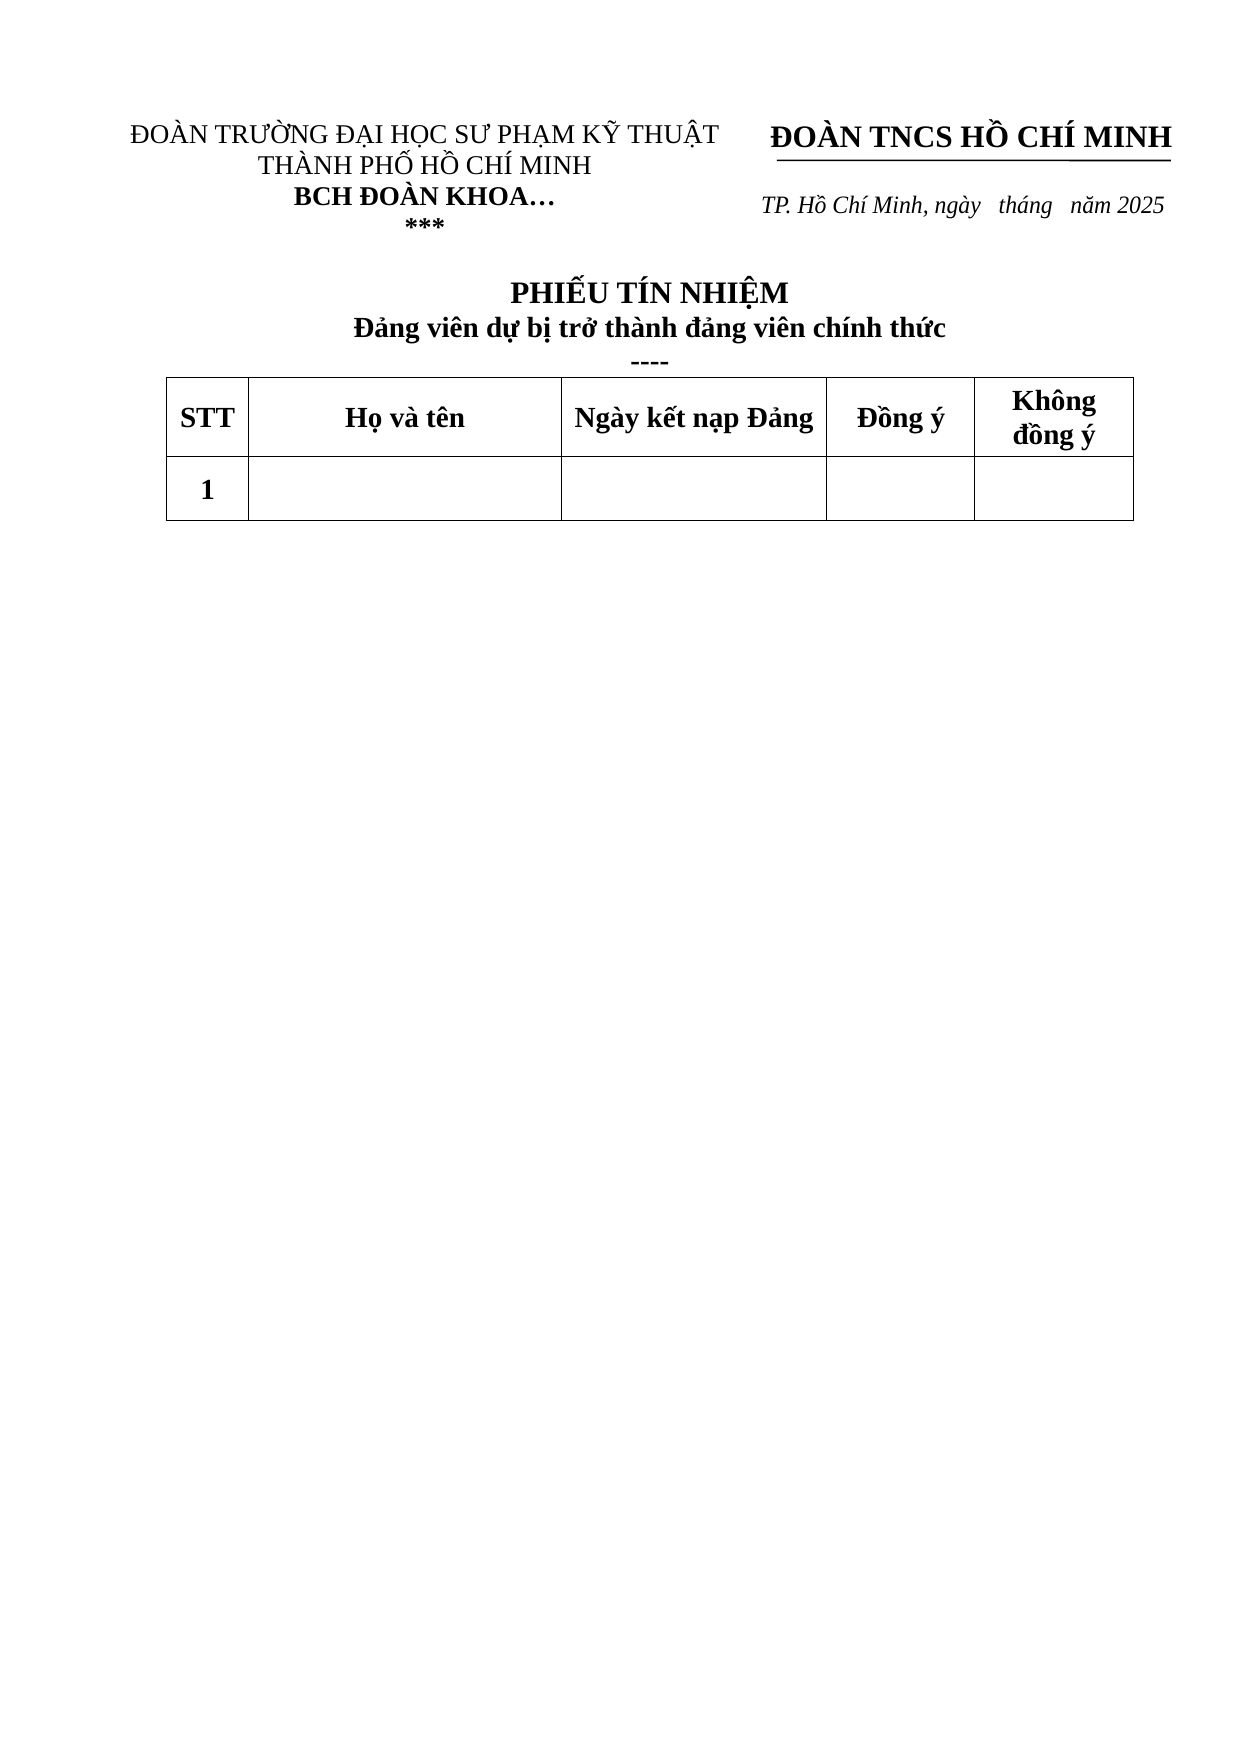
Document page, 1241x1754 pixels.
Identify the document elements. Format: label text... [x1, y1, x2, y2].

table_header STT [167, 378, 248, 456]
table_header ĐOÀN TNCS HỒ CHÍ MINH TP. Hồ Chí Minh, ngày tháng năm 2025 [750, 118, 1192, 243]
text ---- [177, 343, 1122, 377]
table_header Ngày kết nạp Đảng [562, 378, 826, 456]
text Đảng viên dự bị trở thành đảng viên chính thức [177, 310, 1122, 343]
table_header ĐOÀN TRƯỜNG ĐẠI HỌC SƯ PHẠM KỸ THUẬT THÀNH PHỐ HỒ CHÍ MINH BCH ĐOÀN KHOA… *** [100, 118, 749, 243]
table_header Đồng ý [827, 378, 974, 456]
table_header Họ và tên [249, 378, 561, 456]
table_cell [827, 457, 974, 520]
table_header Không đồng ý [975, 378, 1133, 456]
text PHIẾU TÍN NHIỆM [177, 274, 1122, 310]
table_cell [562, 457, 826, 520]
table_cell [975, 457, 1133, 520]
table_cell 1 [167, 457, 248, 520]
table_cell [249, 457, 561, 520]
